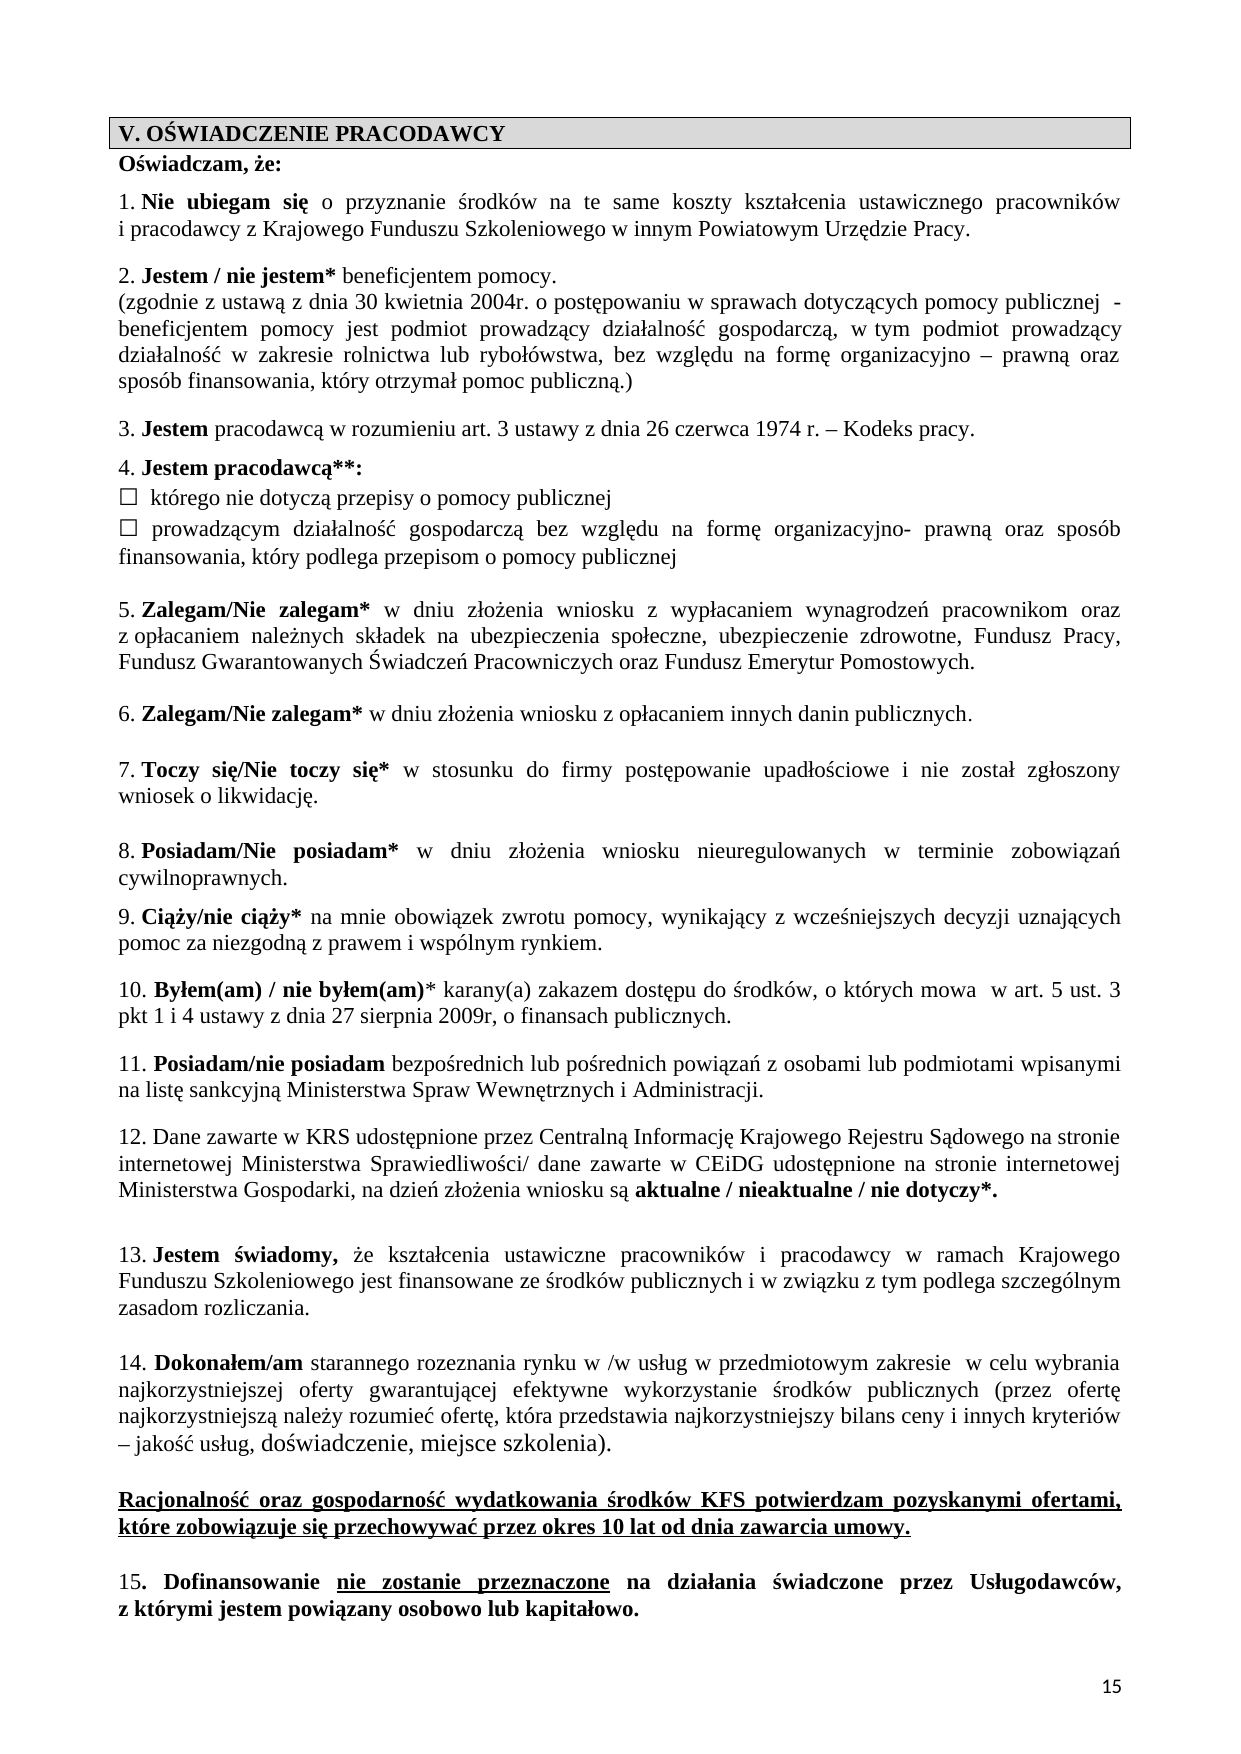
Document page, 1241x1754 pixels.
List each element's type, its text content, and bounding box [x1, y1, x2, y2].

list 7. Toczy się/Nie toczy się* w stosunku do firmy postępowanie upadłościowe i nie został zgłoszony wniosek o likwidację. [118, 756, 1122, 808]
text Oświadczam, że: [118, 149, 1122, 176]
text 1. Nie ubiegam się o przyznanie środków na te same koszty kształcenia ustawicznego pracowników i pracodawcy z Krajowego Funduszu Szkoleniowego w innym Powiatowym Urzędzie Pracy. [118, 188, 1122, 241]
list którego nie dotyczą przepisy o pomocy publicznej [118, 480, 1122, 512]
list prowadzącym działalność gospodarczą bez względu na formę organizacyjno- prawną oraz sposób finansowania, który podlega przepisom o pomocy publicznej [118, 512, 1122, 569]
text 11. Posiadam/nie posiadam bezpośrednich lub pośrednich powiązań z osobami lub podmiotami wpisanymi na listę sankcyjną Ministerstwa Spraw Wewnętrznych i Administracji. [118, 1050, 1122, 1102]
text 2. Jestem / nie jestem* beneficjentem pomocy. [118, 262, 1122, 288]
list 3. Jestem pracodawcą w rozumieniu art. 3 ustawy z dnia 26 czerwca 1974 r. – Kodeks pracy. [118, 414, 1122, 441]
text 12. Dane zawarte w KRS udostępnione przez Centralną Informację Krajowego Rejestru Sądowego na stronie internetowej Ministerstwa Sprawiedliwości/ dane zawarte w CEiDG udostępnione na stronie internetowej Ministerstwa Gospodarki, na dzień złożenia wniosku są aktualne / nieaktualne / nie dotyczy*. [118, 1123, 1122, 1202]
text 9. Ciąży/nie ciąży* na mnie obowiązek zwrotu pomocy, wynikający z wcześniejszych decyzji uznających pomoc za niezgodną z prawem i wspólnym rynkiem. [118, 903, 1122, 955]
text (zgodnie z ustawą z dnia 30 kwietnia 2004r. o postępowaniu w sprawach dotyczących pomocy publicznej - beneficjentem pomocy jest podmiot prowadzący działalność gospodarczą, w tym podmiot prowadzący działalność w zakresie rolnictwa lub rybołówstwa, bez względu na formę organizacyjno – prawną oraz sposób finansowania, który otrzymał pomoc publiczną.) [118, 288, 1122, 394]
text 14. Dokonałem/am starannego rozeznania rynku w /w usług w przedmiotowym zakresie w celu wybrania najkorzystniejszej oferty gwarantującej efektywne wykorzystanie środków publicznych (przez ofertę najkorzystniejszą należy rozumieć ofertę, która przedstawia najkorzystniejszy bilans ceny i innych kryteriów – jakość usług, doświadczenie, miejsce szkolenia). [118, 1349, 1122, 1457]
text 15. Dofinansowanie nie zostanie przeznaczone na działania świadczone przez Usługodawców, z którymi jestem powiązany osobowo lub kapitałowo. [118, 1568, 1122, 1621]
text 8. Posiadam/Nie posiadam* w dniu złożenia wniosku nieuregulowanych w terminie zobowiązań cywilnoprawnych. [118, 837, 1122, 890]
text V. OŚWIADCZENIE PRACODAWCY [110, 118, 1130, 148]
text 13. Jestem świadomy, że kształcenia ustawiczne pracowników i pracodawcy w ramach Krajowego Funduszu Szkoleniowego jest finansowane ze środków publicznych i w związku z tym podlega szczególnym zasadom rozliczania. [118, 1241, 1122, 1320]
text 10. Byłem(am) / nie byłem(am)* karany(a) zakazem dostępu do środków, o których mowa w art. 5 ust. 3 pkt 1 i 4 ustawy z dnia 27 sierpnia 2009r, o finansach publicznych. [118, 976, 1122, 1029]
text Racjonalność oraz gospodarność wydatkowania środków KFS potwierdzam pozyskanymi ofertami, które zobowiązuje się przechowywać przez okres 10 lat od dnia zawarcia umowy. [118, 1486, 1122, 1509]
list 6. Zalegam/Nie zalegam* w dniu złożenia wniosku z opłacaniem innych danin publicznych. [118, 700, 1122, 726]
list 4. Jestem pracodawcą**: [118, 454, 1122, 480]
list 5. Zalegam/Nie zalegam* w dniu złożenia wniosku z wypłacaniem wynagrodzeń pracownikom oraz z opłacaniem należnych składek na ubezpieczenia społeczne, ubezpieczenie zdrowotne, Fundusz Pracy, Fundusz Gwarantowanych Świadczeń Pracowniczych oraz Fundusz Emerytur Pomostowych. [118, 596, 1122, 675]
text Racjonalność oraz gospodarność wydatkowania środków KFS potwierdzam pozyskanymi ofertami, które zobowiązuje się przechowywać przez okres 10 lat od dnia zawarcia umowy. [118, 1511, 1122, 1539]
